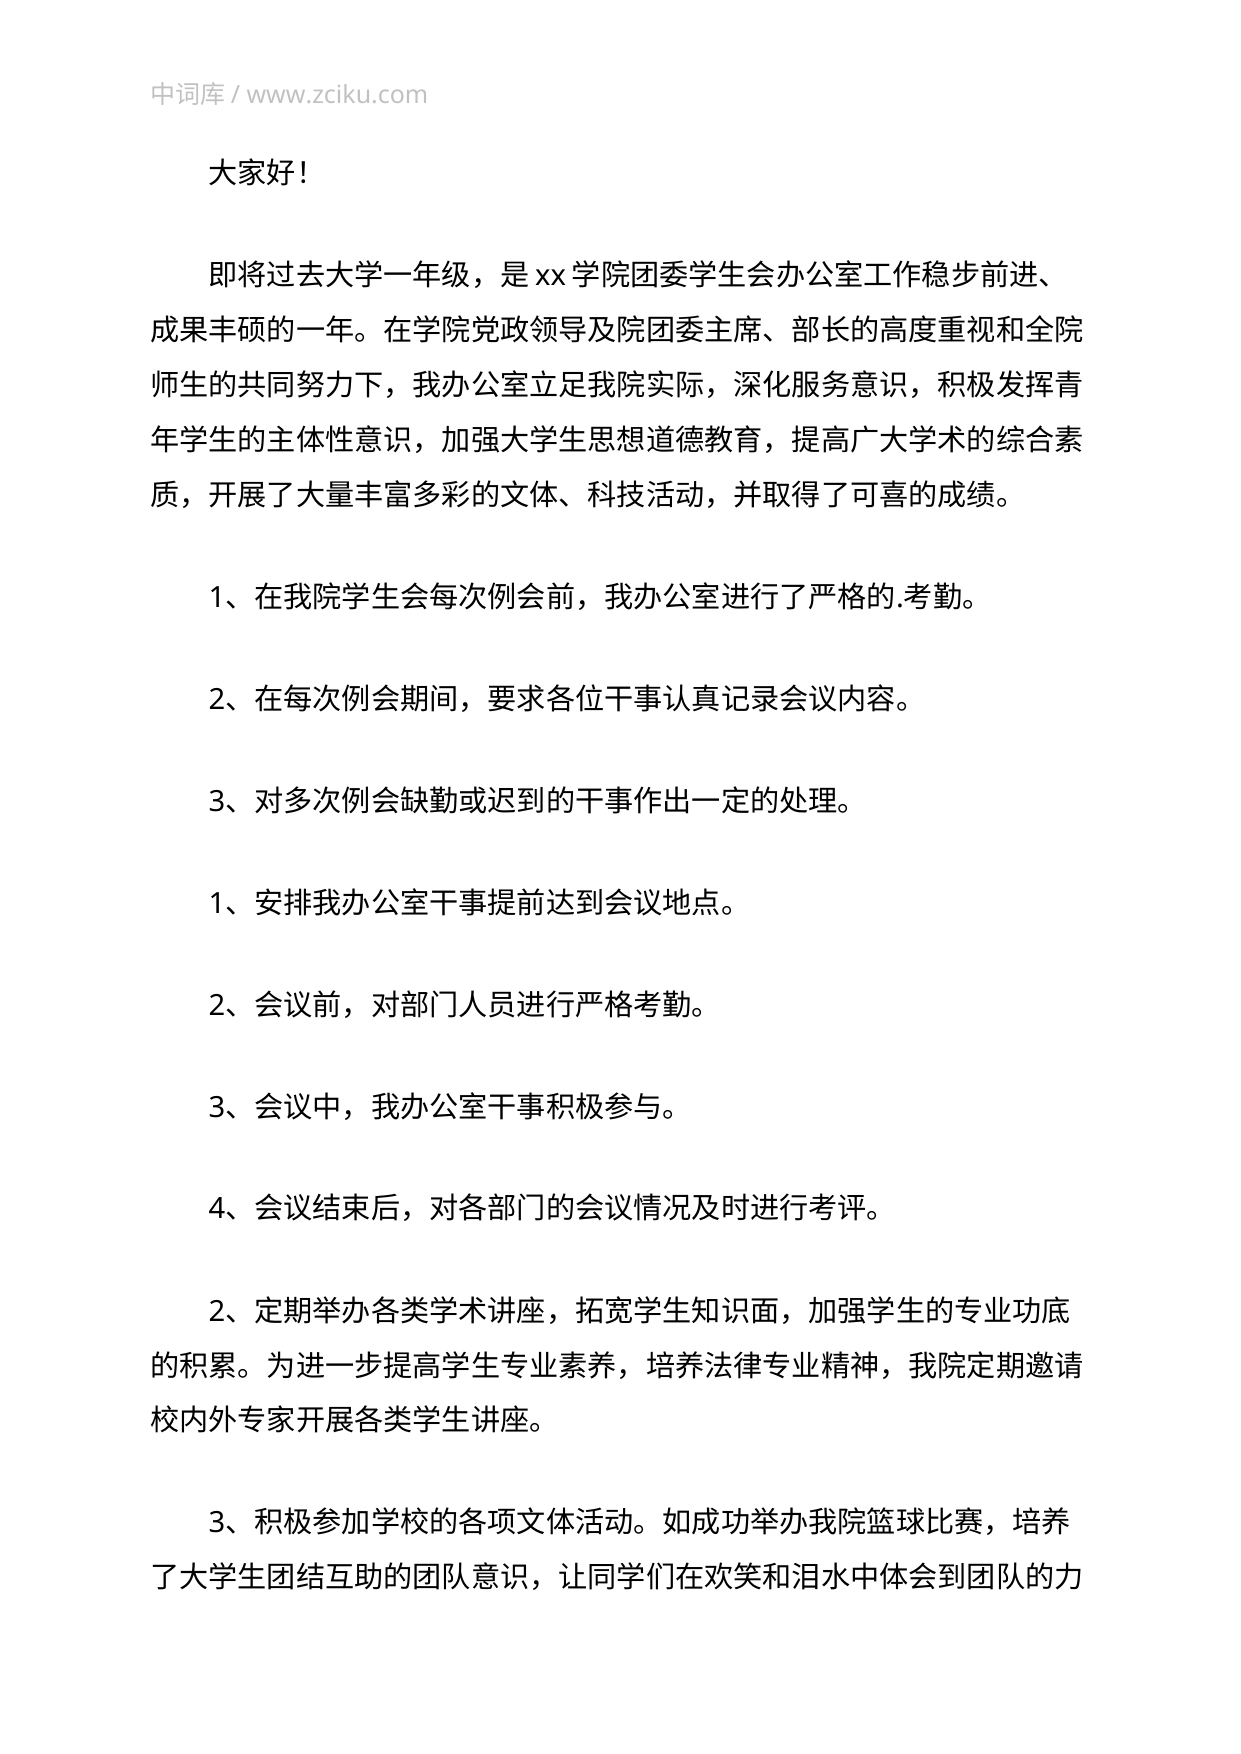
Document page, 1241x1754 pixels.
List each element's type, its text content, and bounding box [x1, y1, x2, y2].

text 大家好！ [150, 150, 1090, 192]
text 1、安排我办公室干事提前达到会议地点。 [150, 879, 1090, 922]
text 2、会议前，对部门人员进行严格考勤。 [150, 981, 1090, 1023]
text 3、会议中，我办公室干事积极参与。 [150, 1083, 1090, 1126]
text 4、会议结束后，对各部门的会议情况及时进行考评。 [150, 1185, 1090, 1227]
text 2、在每次例会期间，要求各位干事认真记录会议内容。 [150, 675, 1090, 718]
text 即将过去大学一年级，是xx学院团委学生会办公室工作稳步前进、成果丰硕的一年。在学院党政领导及院团委主席、部长的高度重视和全院师生的共同努力下，我办公室立足我院实际，深化服务意识，积极发挥青年学生的主体性意识，加强大学生思想道德教育，提高广大学术的综合素质，开展了大量丰富多彩的文体、科技活动，并取得了可喜的成绩。 [150, 252, 1090, 514]
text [150, 1499, 1090, 1596]
text 1、在我院学生会每次例会前，我办公室进行了严格的.考勤。 [150, 573, 1090, 616]
text 3、对多次例会缺勤或迟到的干事作出一定的处理。 [150, 777, 1090, 819]
text 2、定期举办各类学术讲座，拓宽学生知识面，加强学生的专业功底的积累。为进一步提高学生专业素养，培养法律专业精神，我院定期邀请校内外专家开展各类学生讲座。 [150, 1287, 1090, 1439]
